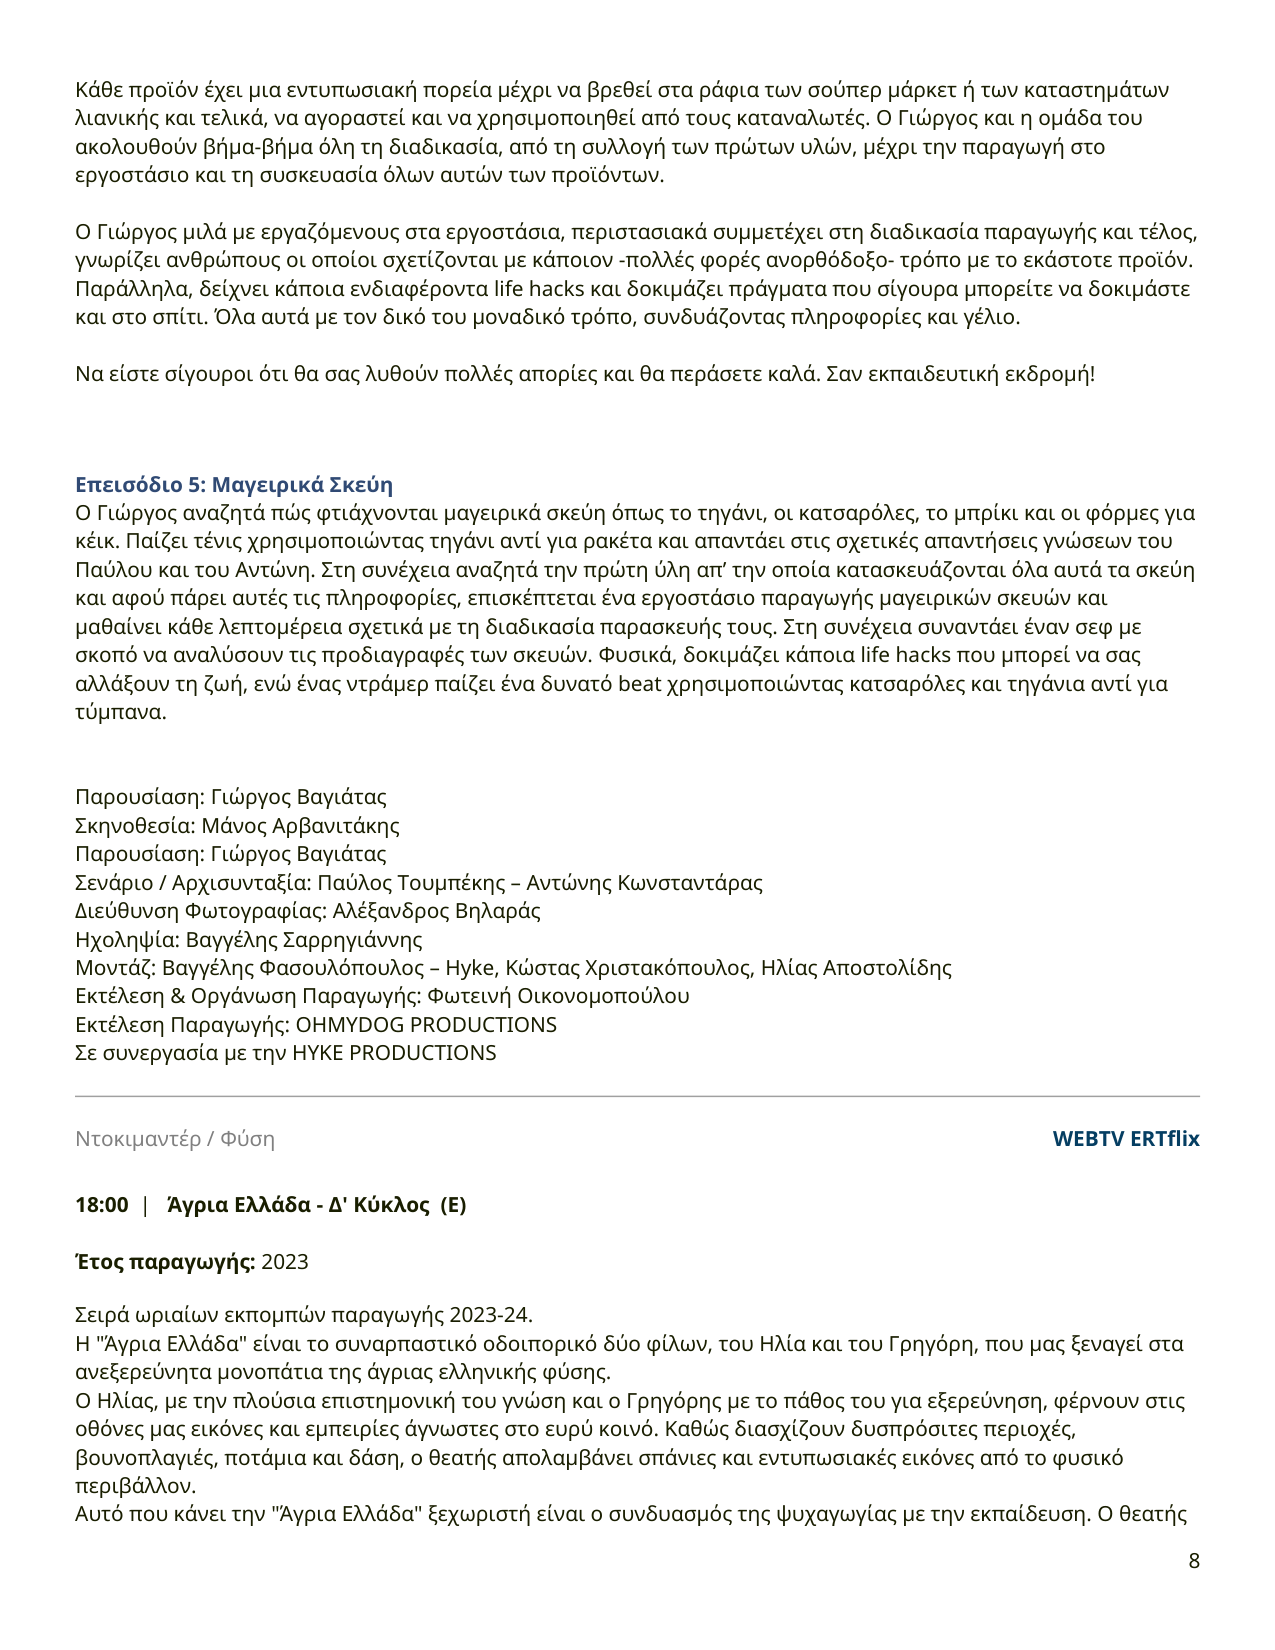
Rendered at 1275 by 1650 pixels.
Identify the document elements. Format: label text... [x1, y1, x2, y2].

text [75, 75, 1200, 388]
table_header Ντοκιμαντέρ / Φύση [75, 1124, 637, 1153]
text Επεισόδιο 5: Μαγειρικά Σκεύη [75, 413, 1200, 498]
text 18:00 | Άγρια Ελλάδα - Δ' Κύκλος (E) Έτος παραγωγής: 2023 [75, 1153, 1200, 1276]
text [75, 1301, 1200, 1528]
text Ο Γιώργος αναζητά πώς φτιάχνονται μαγειρικά σκεύη όπως το τηγάνι, οι κατσαρόλες, το μπρίκι και οι φόρμες για κέικ. Παίζει τένις χρησιμοποιώντας τηγάνι αντί για ρακέτα και απαντάει στις σχετικές απαντήσεις γνώσεων του Παύλου και του Αντώνη. Στη συνέχεια αναζητά την πρώτη ύλη απ’ την οποία κατασκευάζονται όλα αυτά τα σκεύη και αφού πάρει αυτές τις πληροφορίες, επισκέπτεται ένα εργοστάσιο παραγωγής μαγειρικών σκευών και μαθαίνει κάθε λεπτομέρεια σχετικά με τη διαδικασία παρασκευής τους. Στη συνέχεια συναντάει έναν σεφ με σκοπό να αναλύσουν τις προδιαγραφές των σκευών. Φυσικά, δοκιμάζει κάποια life hacks που μπορεί να σας αλλάξουν τη ζωή, ενώ ένας ντράμερ παίζει ένα δυνατό beat χρησιμοποιώντας κατσαρόλες και τηγάνια αντί για τύμπανα. [75, 498, 1200, 726]
text Παρουσίαση: Γιώργος Βαγιάτας Σκηνοθεσία: Μάνος Αρβανιτάκης Παρουσίαση: Γιώργος Βαγιάτας Σενάριο / Αρχισυνταξία: Παύλος Τουμπέκης – Αντώνης Κωνσταντάρας Διεύθυνση Φωτογραφίας: Αλέξανδρος Βηλαράς Ηχοληψία: Βαγγέλης Σαρρηγιάννης Μοντάζ: Βαγγέλης Φασουλόπουλος – Hyke, Κώστας Χριστακόπουλος, Ηλίας Αποστολίδης Εκτέλεση & Οργάνωση Παραγωγής: Φωτεινή Οικονομοπούλου Εκτέλεση Παραγωγής: OHMYDOG PRODUCTIONS Σε συνεργασία με την HYKE PRODUCTIONS [75, 726, 1200, 1095]
table_header WEBTV ERTflix [638, 1124, 1200, 1153]
